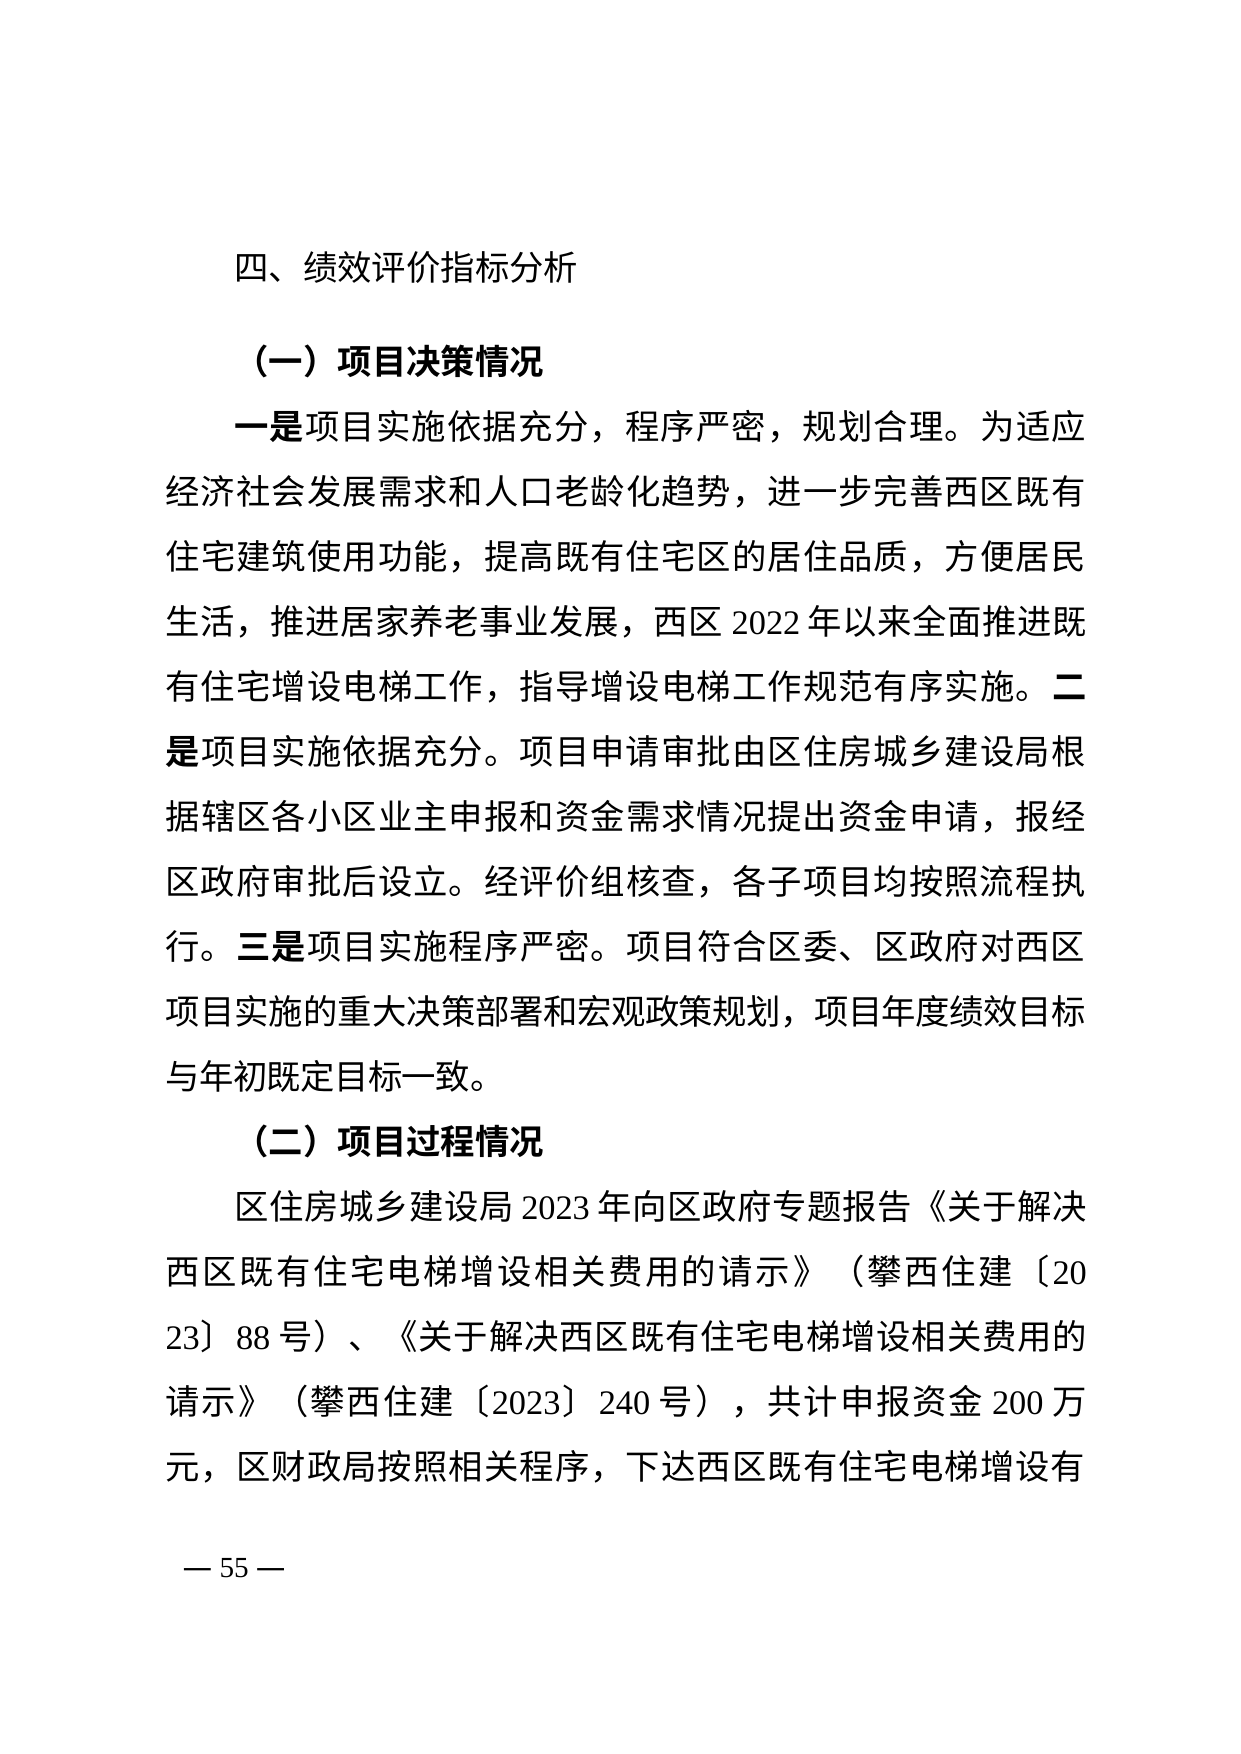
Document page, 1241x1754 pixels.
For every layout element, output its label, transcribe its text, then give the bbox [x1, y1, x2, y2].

text 一是项目实施依据充分，程序严密，规划合理。为适应经济社会发展需求和人口老龄化趋势，进一步完善西区既有住宅建筑使用功能，提高既有住宅区的居住品质，方便居民生活，推进居家养老事业发展，西区2022年以来全面推进既有住宅增设电梯工作，指导增设电梯工作规范有序实施。二是项目实施依据充分。项目申请审批由区住房城乡建设局根据辖区各小区业主申报和资金需求情况提出资金申请，报经区政府审批后设立。经评价组核查，各子项目均按照流程执行。三是项目实施程序严密。项目符合区委、区政府对西区项目实施的重大决策部署和宏观政策规划，项目年度绩效目标与年初既定目标一致。 [165, 392, 1087, 1107]
text （二）项目过程情况 [165, 1107, 1087, 1172]
text （一）项目决策情况 [165, 327, 1087, 392]
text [165, 1172, 1087, 1497]
text 四、绩效评价指标分析 [165, 233, 1087, 298]
